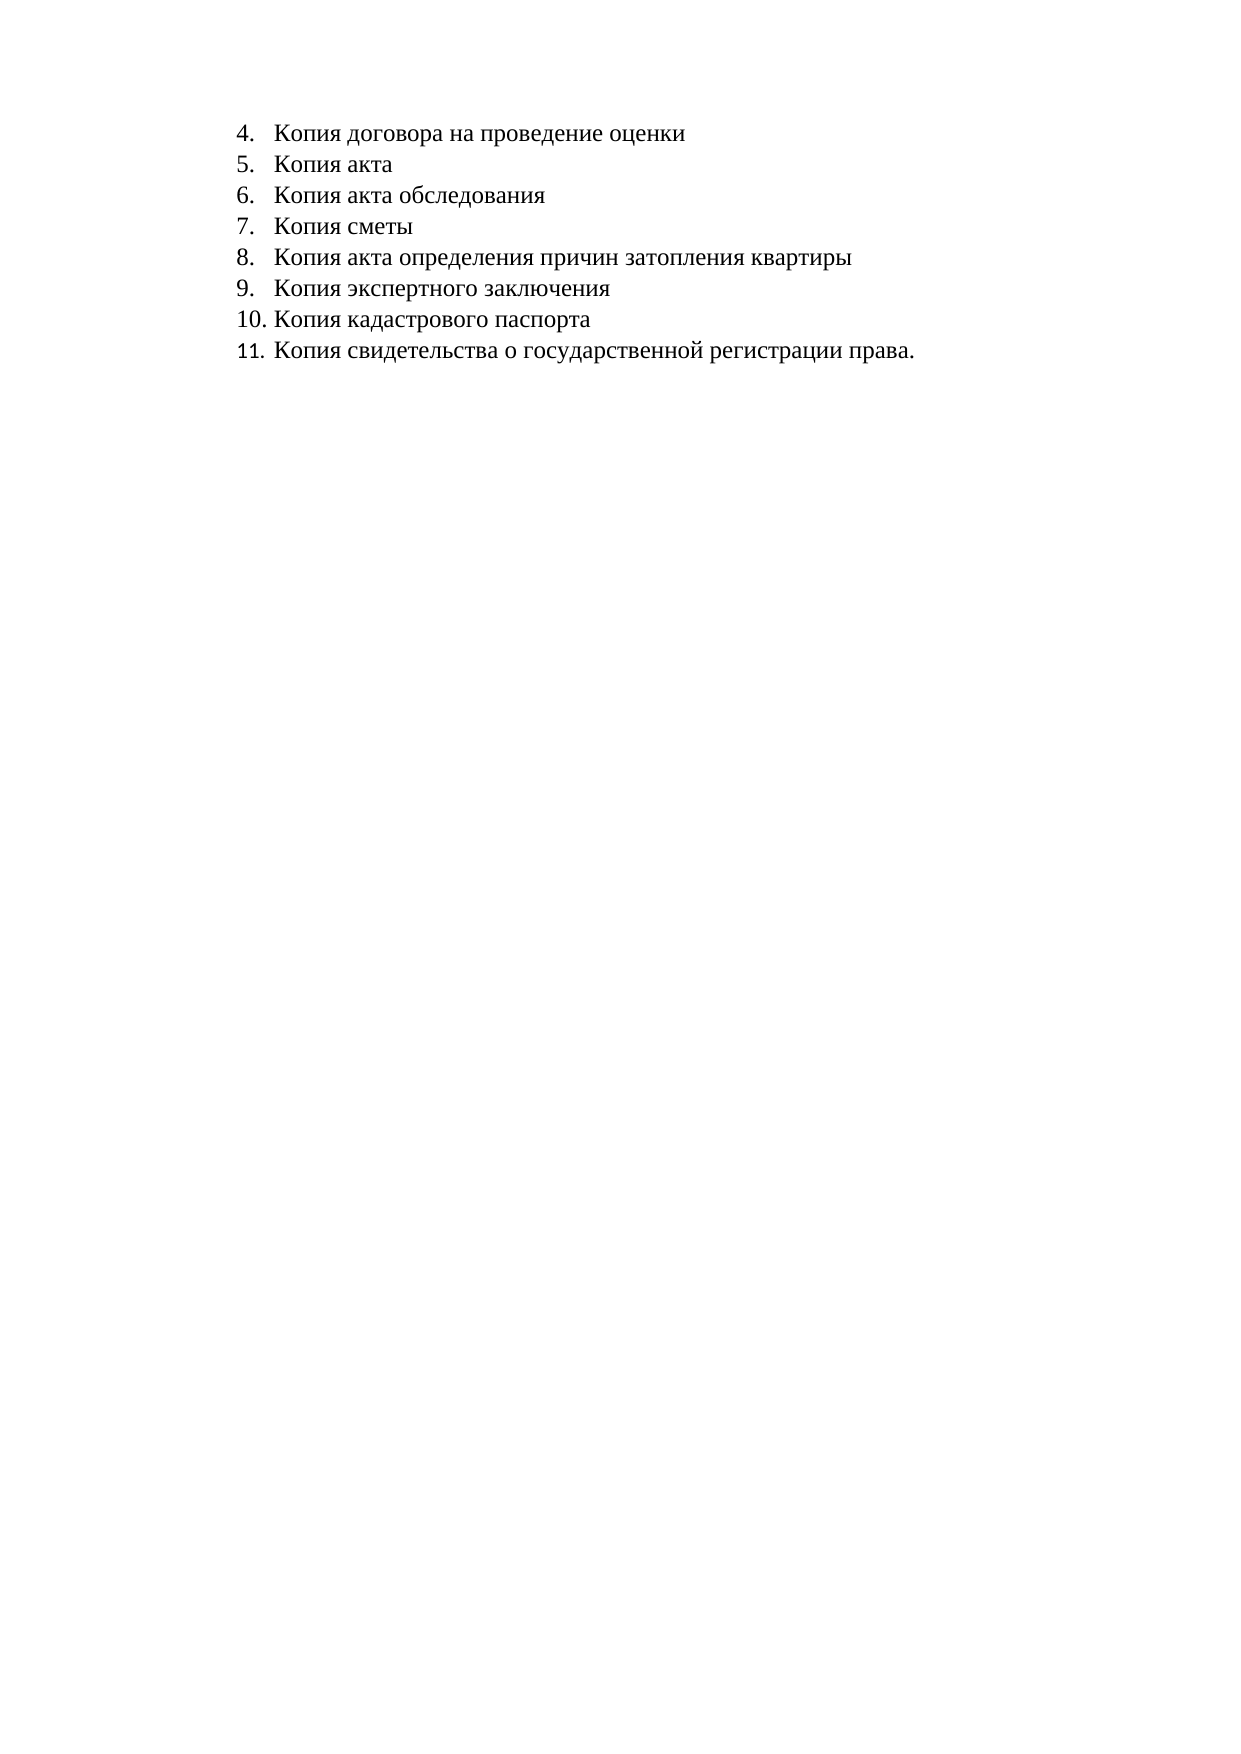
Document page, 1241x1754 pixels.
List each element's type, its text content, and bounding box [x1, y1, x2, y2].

list Копия акта определения причин затопления квартиры [236, 242, 1152, 271]
list Копия сметы [236, 211, 1152, 240]
list Копия акта [236, 149, 1152, 178]
list Копия свидетельства о государственной регистрации права. [236, 335, 1152, 364]
list Копия экспертного заключения [236, 273, 1152, 302]
list Копия кадастрового паспорта [236, 304, 1152, 333]
list Копия акта обследования [236, 180, 1152, 209]
list Копия договора на проведение оценки [236, 118, 1152, 147]
